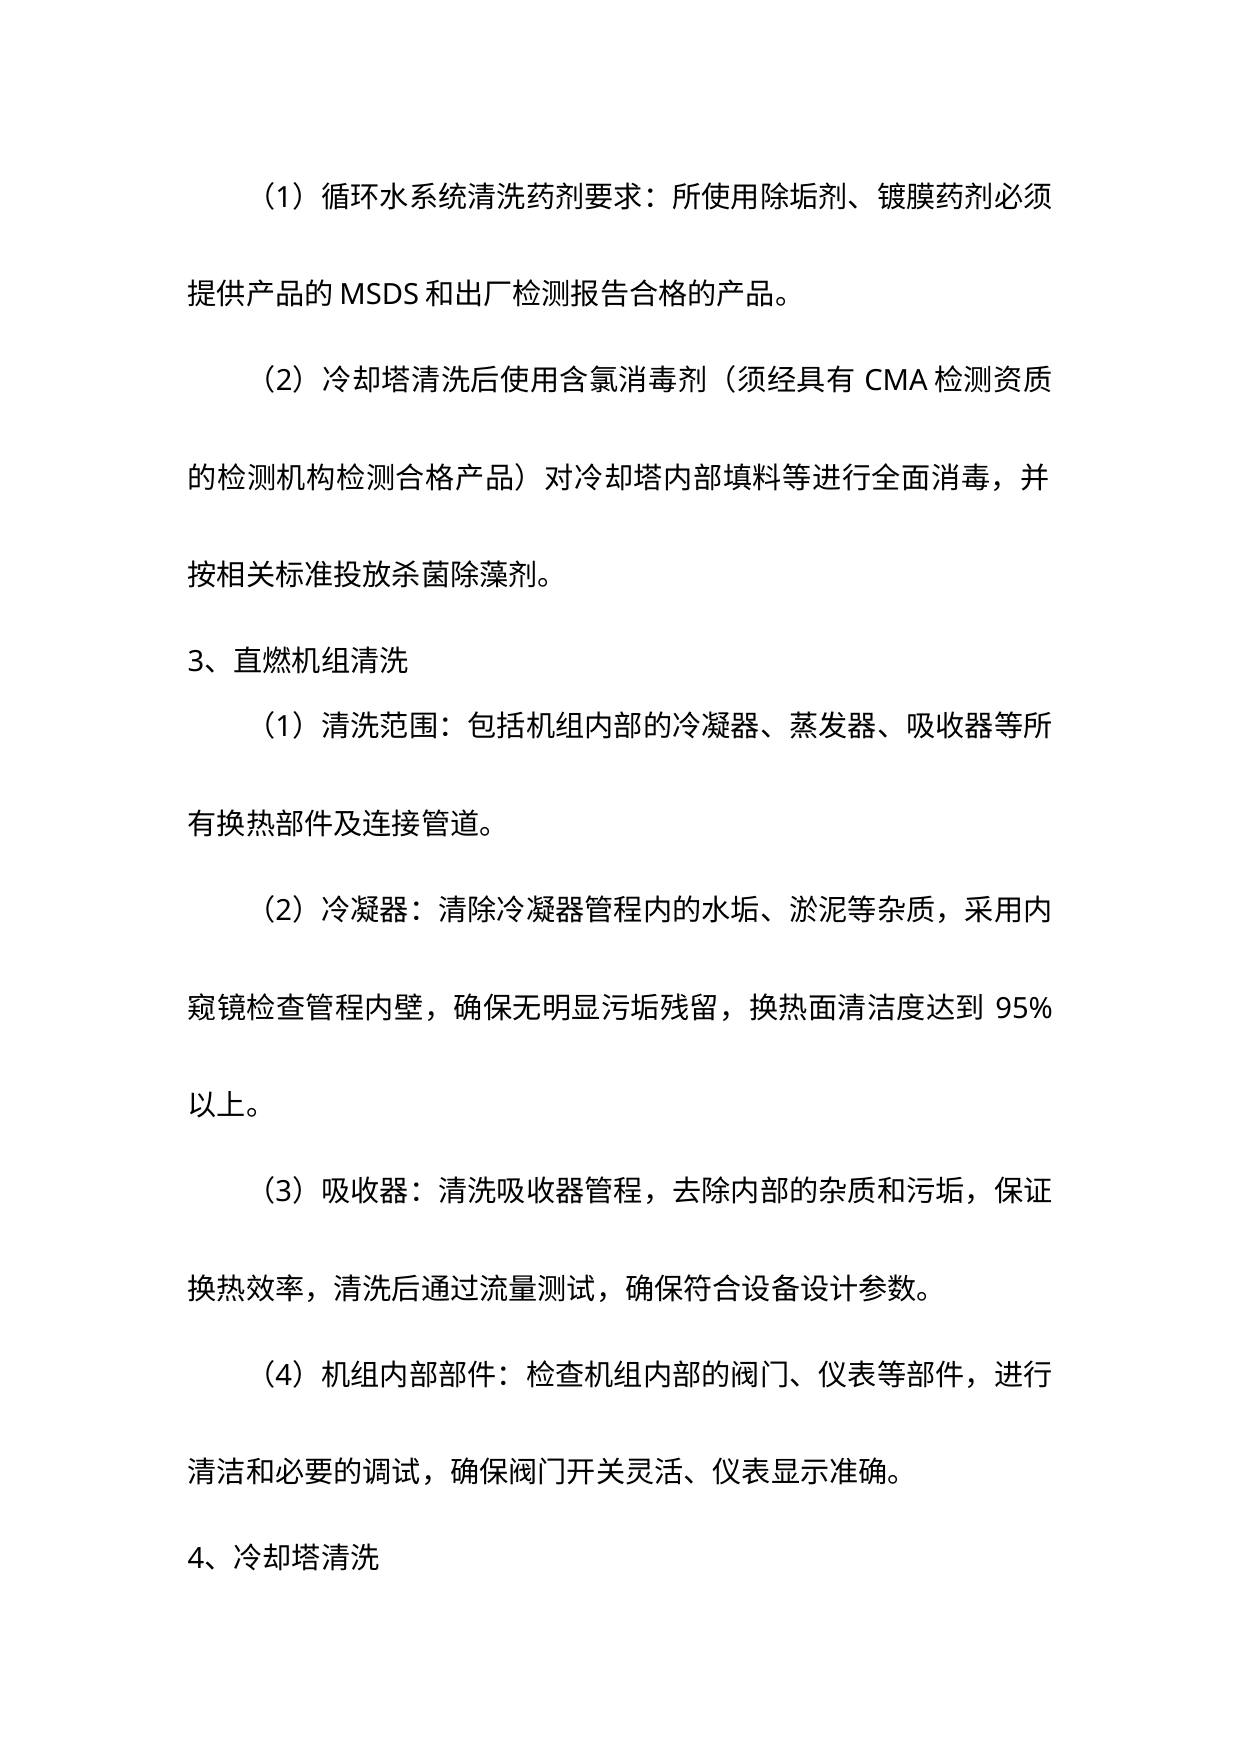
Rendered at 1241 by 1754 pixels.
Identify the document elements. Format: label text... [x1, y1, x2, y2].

list （3）吸收器：清洗吸收器管程，去除内部的杂质和污垢，保证换热效率，清洗后通过流量测试，确保符合设备设计参数。 [187, 1157, 1053, 1319]
list （2）冷却塔清洗后使用含氯消毒剂（须经具有CMA检测资质的检测机构检测合格产品）对冷却塔内部填料等进行全面消毒，并按相关标准投放杀菌除藻剂。 [187, 346, 1053, 606]
list （1）清洗范围：包括机组内部的冷凝器、蒸发器、吸收器等所有换热部件及连接管道。 [187, 692, 1053, 854]
list 4、冷却塔清洗 [187, 1524, 1053, 1589]
list （2）冷凝器：清除冷凝器管程内的水垢、淤泥等杂质，采用内窥镜检查管程内壁，确保无明显污垢残留，换热面清洁度达到 95% 以上。 [187, 875, 1053, 1135]
list （1）循环水系统清洗药剂要求：所使用除垢剂、镀膜药剂必须提供产品的MSDS和出厂检测报告合格的产品。 [187, 162, 1053, 324]
list （4）机组内部部件：检查机组内部的阀门、仪表等部件，进行清洁和必要的调试，确保阀门开关灵活、仪表显示准确。 [187, 1340, 1053, 1503]
list 3、直燃机组清洗 [187, 627, 1053, 692]
